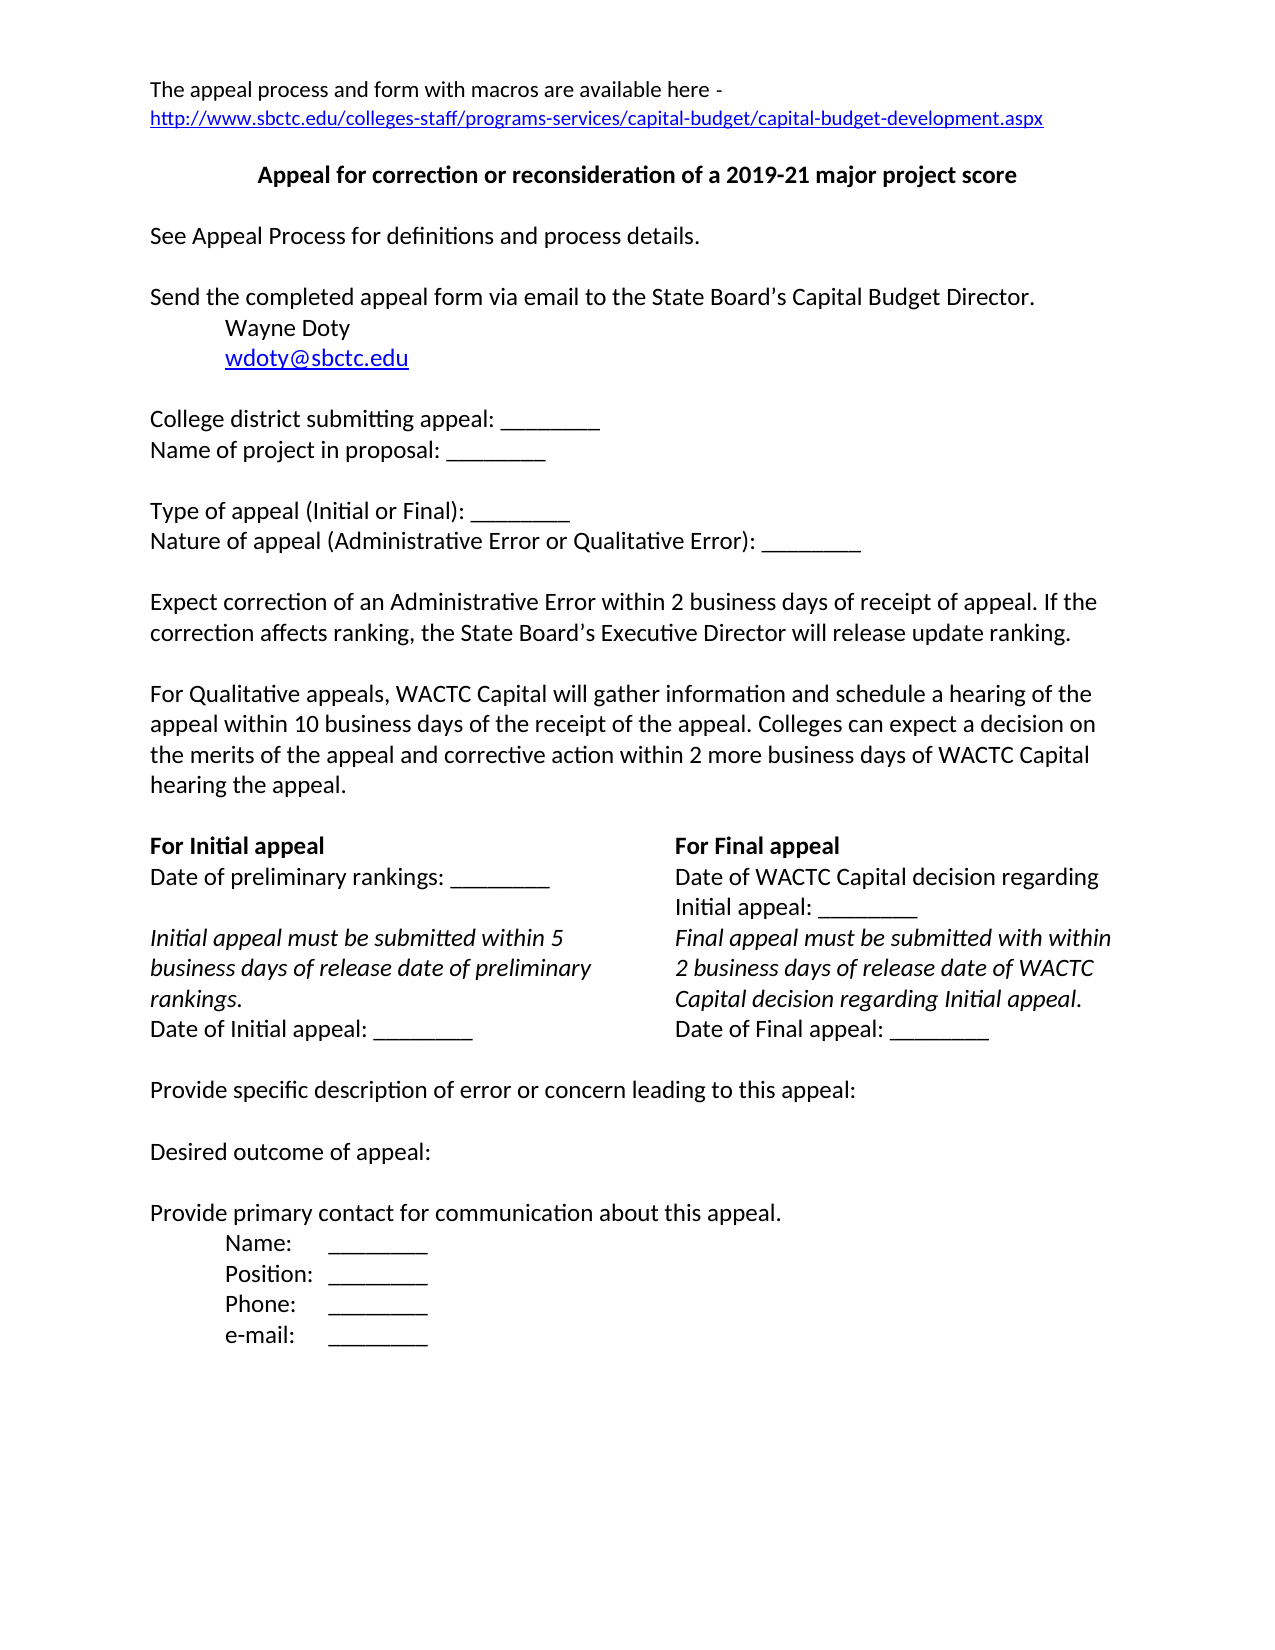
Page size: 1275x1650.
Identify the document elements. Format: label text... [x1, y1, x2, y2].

text Appeal for correction or reconsideration of a 2019-21 major project score [150, 159, 1125, 189]
text Provide primary contact for communication about this appeal. [150, 1197, 1125, 1227]
text Expect correction of an Administrative Error within 2 business days of receipt of appeal. If the correction affects ranking, the State Board’s Executive Director will release update ranking. [150, 586, 1125, 647]
text Name of project in proposal: ________ [150, 434, 1125, 464]
text Provide specific description of error or concern leading to this appeal: [150, 1075, 1125, 1105]
text Phone: ________ [225, 1288, 1125, 1319]
text For Initial appeal [150, 831, 600, 861]
text Position: ________ [225, 1258, 1125, 1288]
text Type of appeal (Initial or Final): ________ [150, 495, 1125, 525]
text For Qualitative appeals, WACTC Capital will gather information and schedule a hearing of the appeal within 10 business days of the receipt of the appeal. Colleges can expect a decision on the merits of the appeal and corrective action within 2 more business days of WACTC Capital hearing the appeal. [150, 678, 1125, 800]
text Desired outcome of appeal: [150, 1136, 1125, 1166]
text Wayne Doty [225, 312, 1125, 342]
text wdoty@sbctc.edu [225, 342, 1125, 373]
text Date of Final appeal: ________ [675, 1014, 1125, 1044]
text Nature of appeal (Administrative Error or Qualitative Error): ________ [150, 525, 1125, 556]
text Date of Initial appeal: ________ [150, 1014, 600, 1044]
text e-mail: ________ [225, 1319, 1125, 1349]
text College district submitting appeal: ________ [150, 403, 1125, 434]
text Initial appeal must be submitted within 5 business days of release date of preliminary rankings. [150, 922, 600, 1014]
text Send the completed appeal form via email to the State Board’s Capital Budget Director. [150, 281, 1125, 312]
text Name: ________ [225, 1227, 1125, 1258]
text Date of WACTC Capital decision regarding Initial appeal: ________ [675, 861, 1125, 922]
text Date of preliminary rankings: ________ [150, 861, 600, 892]
text For Final appeal [675, 831, 1125, 861]
text Final appeal must be submitted with within 2 business days of release date of WACTC Capital decision regarding Initial appeal. [675, 922, 1125, 1014]
text See Appeal Process for definitions and process details. [150, 220, 1125, 251]
